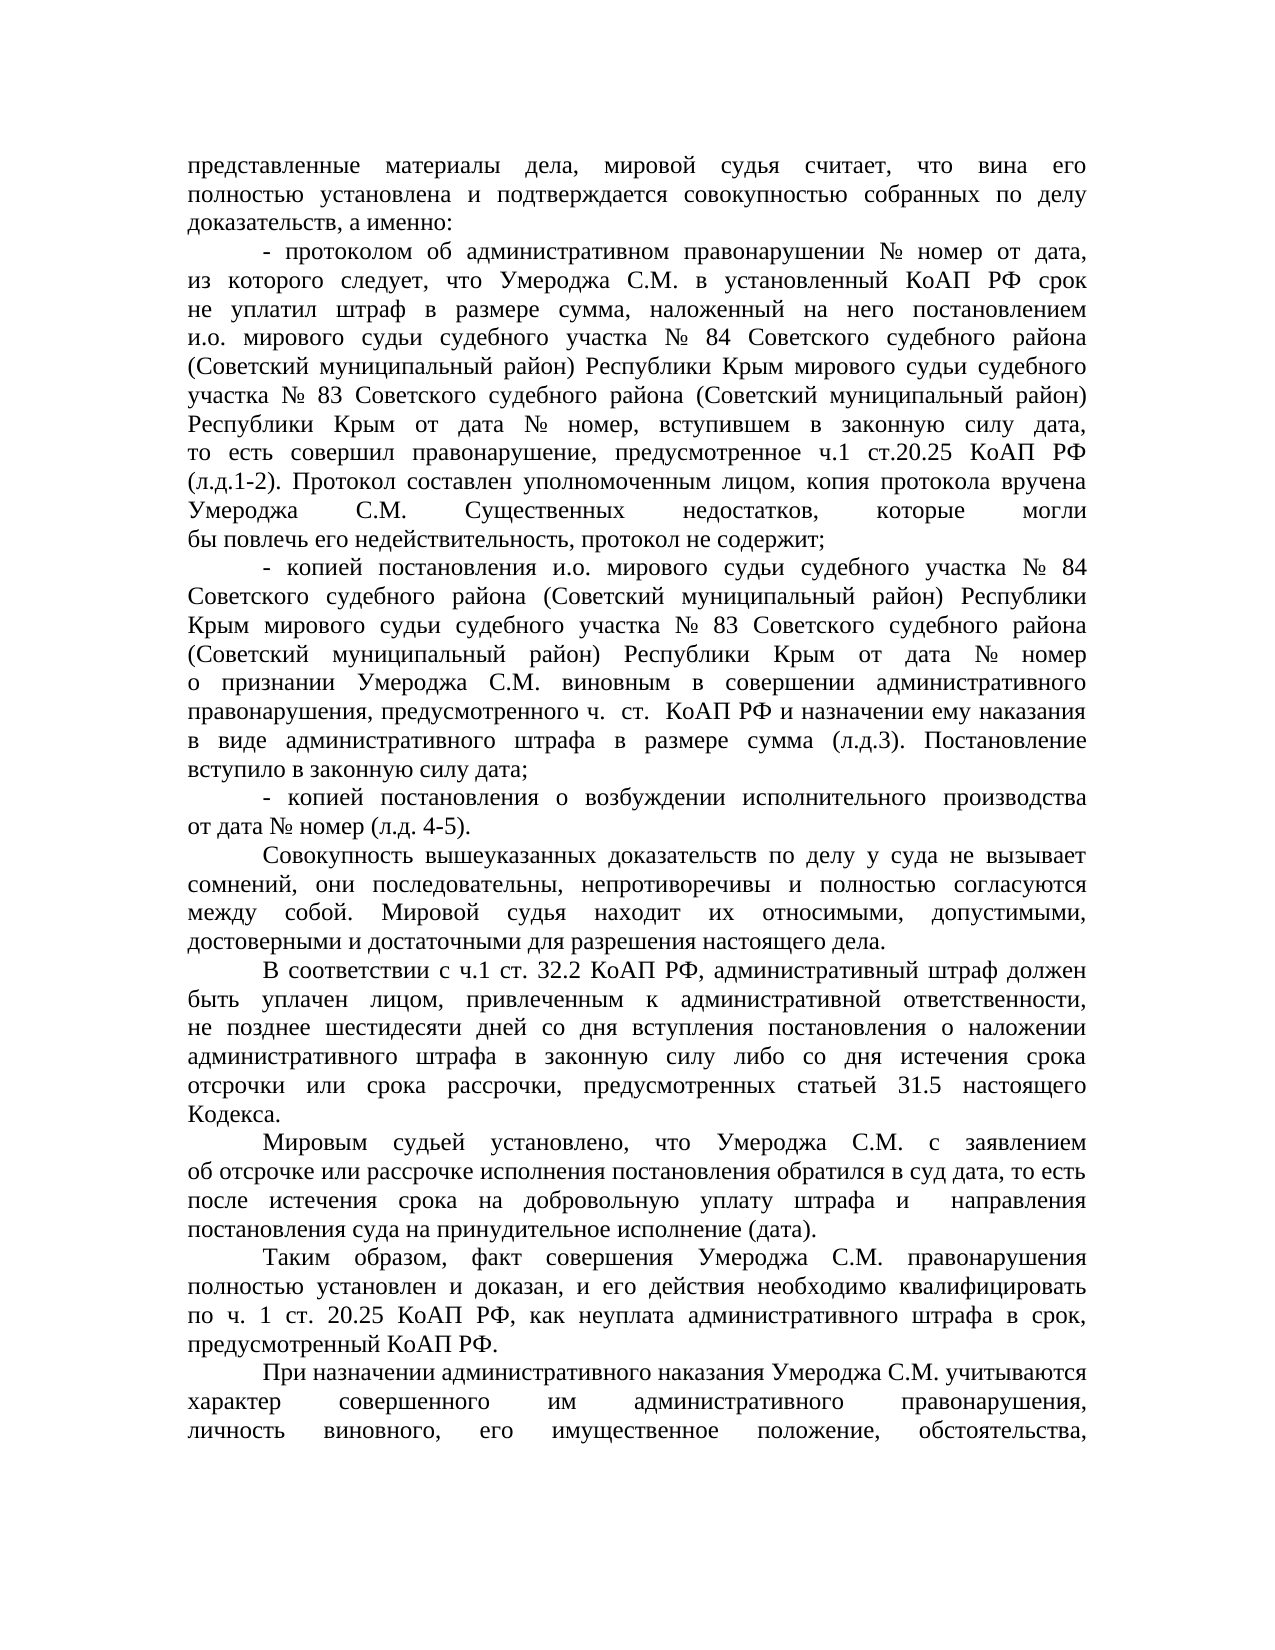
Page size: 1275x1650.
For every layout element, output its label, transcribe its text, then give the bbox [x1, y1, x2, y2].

text - копией постановления и.о. мирового судьи судебного участка № 84 Советского судебного района (Советский муниципальный район) Республики Крым мирового судьи судебного участка № 83 Советского судебного района (Советский муниципальный район) Республики Крым от дата № номер о признании Умероджа С.М. виновным в совершении административного правонарушения, предусмотренного ч. ст. КоАП РФ и назначении ему наказания в виде административного штрафа в размере сумма (л.д.3). Постановление вступило в законную силу дата; [187, 552, 1087, 782]
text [187, 1357, 1087, 1444]
text Мировым судьей установлено, что Умероджа С.М. с заявлением об отсрочке или рассрочке исполнения постановления обратился в суд дата, то есть после истечения срока на добровольную уплату штрафа и направления постановления суда на принудительное исполнение (дата). [187, 1127, 1087, 1242]
text Таким образом, факт совершения Умероджа С.М. правонарушения полностью установлен и доказан, и его действия необходимо квалифицировать по ч. 1 ст. 20.25 КоАП РФ, как неуплата административного штрафа в срок, предусмотренный КоАП РФ. [187, 1242, 1087, 1357]
text - протоколом об административном правонарушении № номер от дата, из которого следует, что Умероджа С.М. в установленный КоАП РФ срок не уплатил штраф в размере сумма, наложенный на него постановлением и.о. мирового судьи судебного участка № 84 Советского судебного района (Советский муниципальный район) Республики Крым мирового судьи судебного участка № 83 Советского судебного района (Советский муниципальный район) Республики Крым от дата № номер, вступившем в законную силу дата, то есть совершил правонарушение, предусмотренное ч.1 ст.20.25 КоАП РФ (л.д.1-2). Протокол составлен уполномоченным лицом, копия протокола вручена Умероджа С.М. Существенных недостатков, которые могли бы повлечь его недействительность, протокол не содержит; [187, 236, 1087, 552]
text В соответствии с ч.1 ст. 32.2 КоАП РФ, административный штраф должен быть уплачен лицом, привлеченным к административной ответственности, не позднее шестидесяти дней со дня вступления постановления о наложении административного штрафа в законную силу либо со дня истечения срока отсрочки или срока рассрочки, предусмотренных статьей 31.5 настоящего Кодекса. [187, 955, 1087, 1127]
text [187, 150, 1087, 236]
text Совокупность вышеуказанных доказательств по делу у суда не вызывает сомнений, они последовательны, непротиворечивы и полностью согласуются между собой. Мировой судья находит их относимыми, допустимыми, достоверными и достаточными для разрешения настоящего дела. [187, 840, 1087, 955]
text - копией постановления о возбуждении исполнительного производства от дата № номер (л.д. 4-5). [187, 782, 1087, 840]
